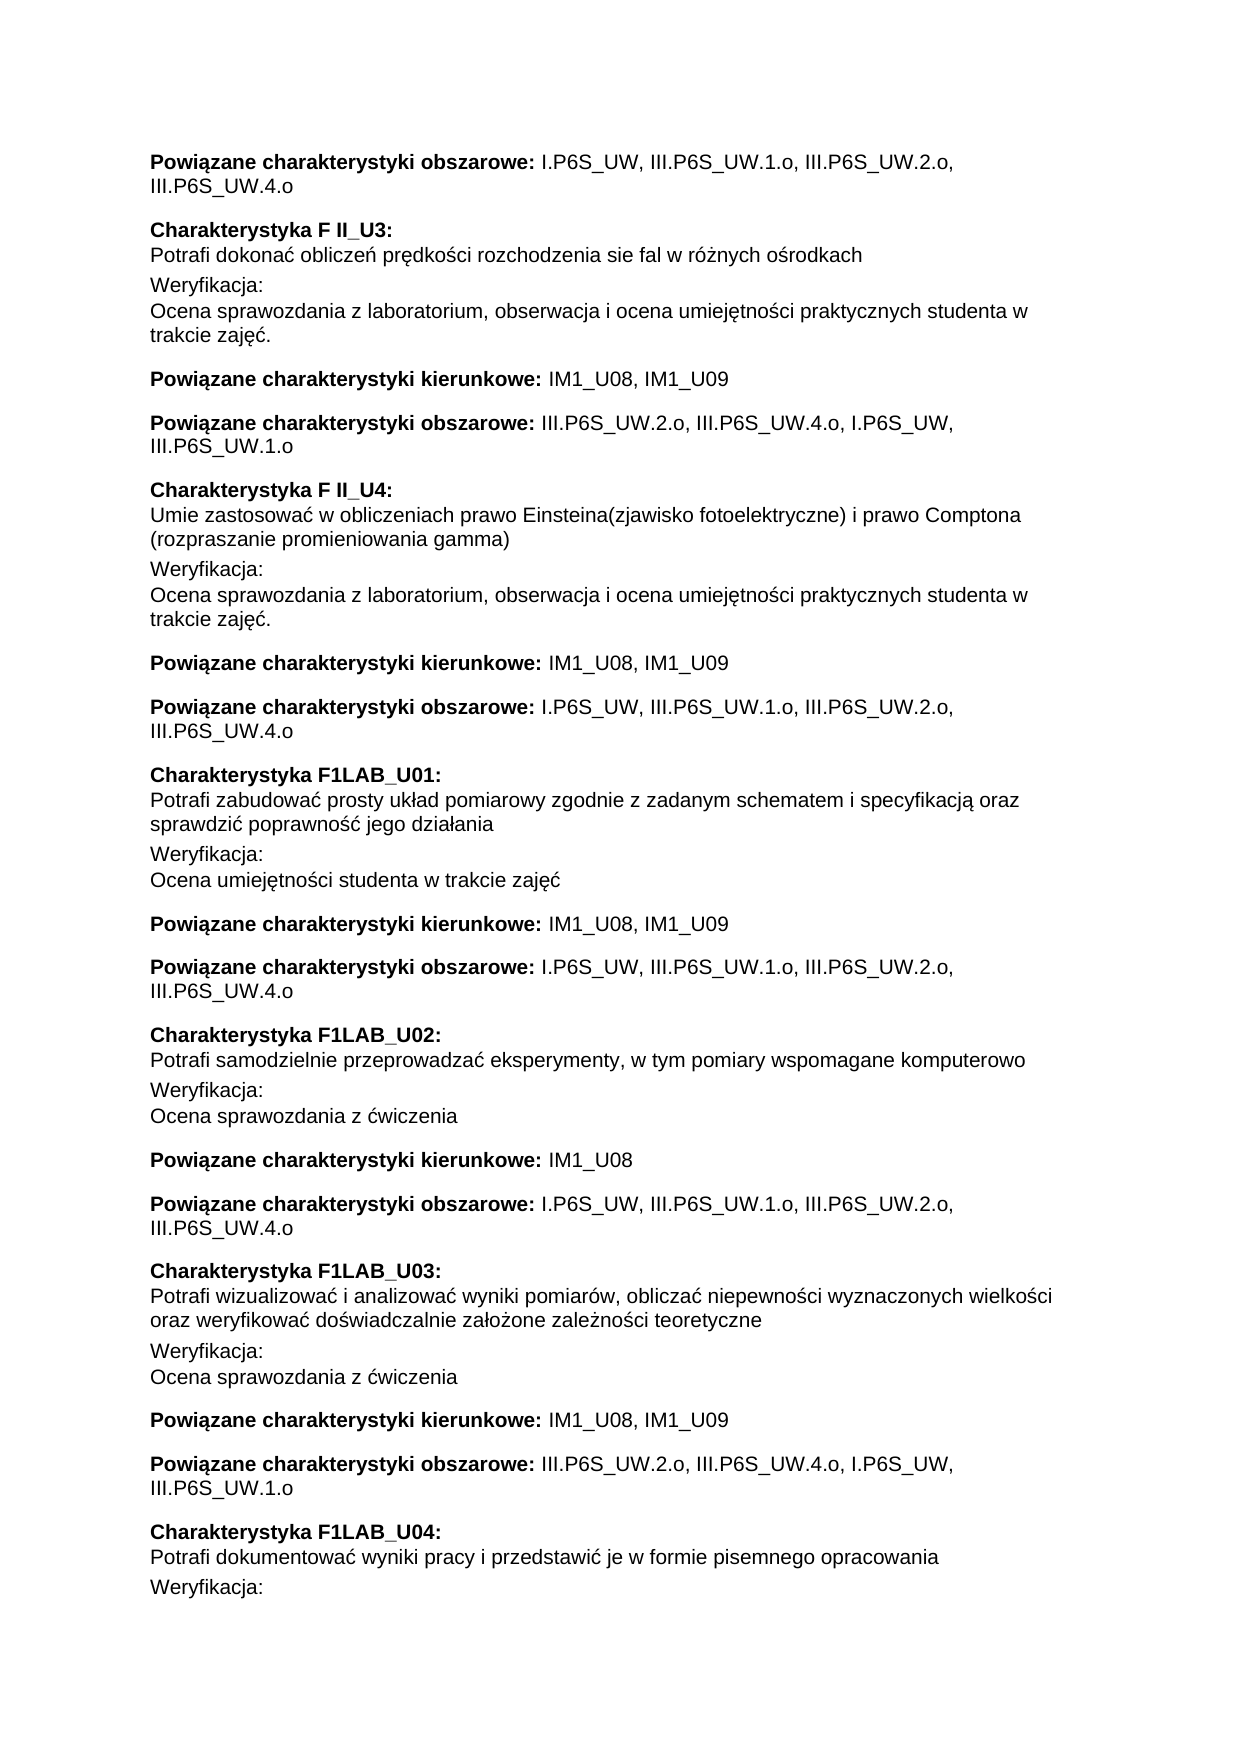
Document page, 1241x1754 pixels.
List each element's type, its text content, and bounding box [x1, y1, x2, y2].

text Potrafi zabudować prosty układ pomiarowy zgodnie z zadanym schematem i specyfikacją oraz sprawdzić poprawność jego działania [150, 787, 1090, 835]
text Powiązane charakterystyki obszarowe: III.P6S_UW.2.o, III.P6S_UW.4.o, I.P6S_UW, III.P6S_UW.1.o [150, 410, 1090, 458]
text Charakterystyka F1LAB_U04: [150, 1520, 1090, 1544]
text Powiązane charakterystyki obszarowe: I.P6S_UW, III.P6S_UW.1.o, III.P6S_UW.2.o, III.P6S_UW.4.o [150, 695, 1090, 743]
text Potrafi dokumentować wyniki pracy i przedstawić je w formie pisemnego opracowania [150, 1545, 1090, 1569]
text Powiązane charakterystyki kierunkowe: IM1_U08, IM1_U09 [150, 1408, 1090, 1432]
text Ocena sprawozdania z ćwiczenia [150, 1364, 1090, 1388]
text Charakterystyka F II_U4: [150, 478, 1090, 502]
text Weryfikacja: [150, 557, 1090, 581]
text Charakterystyka F1LAB_U01: [150, 762, 1090, 786]
text Weryfikacja: [150, 1078, 1090, 1102]
text Charakterystyka F II_U3: [150, 218, 1090, 242]
text Potrafi samodzielnie przeprowadzać eksperymenty, w tym pomiary wspomagane komputerowo [150, 1048, 1090, 1072]
text Weryfikacja: [150, 273, 1090, 297]
text Ocena sprawozdania z ćwiczenia [150, 1104, 1090, 1128]
text Potrafi dokonać obliczeń prędkości rozchodzenia sie fal w różnych ośrodkach [150, 243, 1090, 267]
text Charakterystyka F1LAB_U02: [150, 1023, 1090, 1047]
text Powiązane charakterystyki kierunkowe: IM1_U08 [150, 1148, 1090, 1172]
text Powiązane charakterystyki kierunkowe: IM1_U08, IM1_U09 [150, 367, 1090, 391]
text Weryfikacja: [150, 842, 1090, 866]
text Powiązane charakterystyki kierunkowe: IM1_U08, IM1_U09 [150, 651, 1090, 675]
text Ocena sprawozdania z laboratorium, obserwacja i ocena umiejętności praktycznych studenta w trakcie zajęć. [150, 299, 1090, 347]
text Potrafi wizualizować i analizować wyniki pomiarów, obliczać niepewności wyznaczonych wielkości oraz weryfikować doświadczalnie założone zależności teoretyczne [150, 1284, 1090, 1332]
text Ocena sprawozdania z laboratorium, obserwacja i ocena umiejętności praktycznych studenta w trakcie zajęć. [150, 583, 1090, 631]
text Powiązane charakterystyki obszarowe: III.P6S_UW.2.o, III.P6S_UW.4.o, I.P6S_UW, III.P6S_UW.1.o [150, 1452, 1090, 1500]
text Powiązane charakterystyki obszarowe: I.P6S_UW, III.P6S_UW.1.o, III.P6S_UW.2.o, III.P6S_UW.4.o [150, 955, 1090, 1003]
text Charakterystyka F1LAB_U03: [150, 1259, 1090, 1283]
text Weryfikacja: [150, 1575, 1090, 1599]
text Powiązane charakterystyki obszarowe: I.P6S_UW, III.P6S_UW.1.o, III.P6S_UW.2.o, III.P6S_UW.4.o [150, 1192, 1090, 1239]
text Powiązane charakterystyki kierunkowe: IM1_U08, IM1_U09 [150, 911, 1090, 935]
text Ocena umiejętności studenta w trakcie zajęć [150, 868, 1090, 892]
text Powiązane charakterystyki obszarowe: I.P6S_UW, III.P6S_UW.1.o, III.P6S_UW.2.o, III.P6S_UW.4.o [150, 150, 1090, 198]
text Umie zastosować w obliczeniach prawo Einsteina(zjawisko fotoelektryczne) i prawo Comptona (rozpraszanie promieniowania gamma) [150, 503, 1090, 551]
text Weryfikacja: [150, 1338, 1090, 1362]
